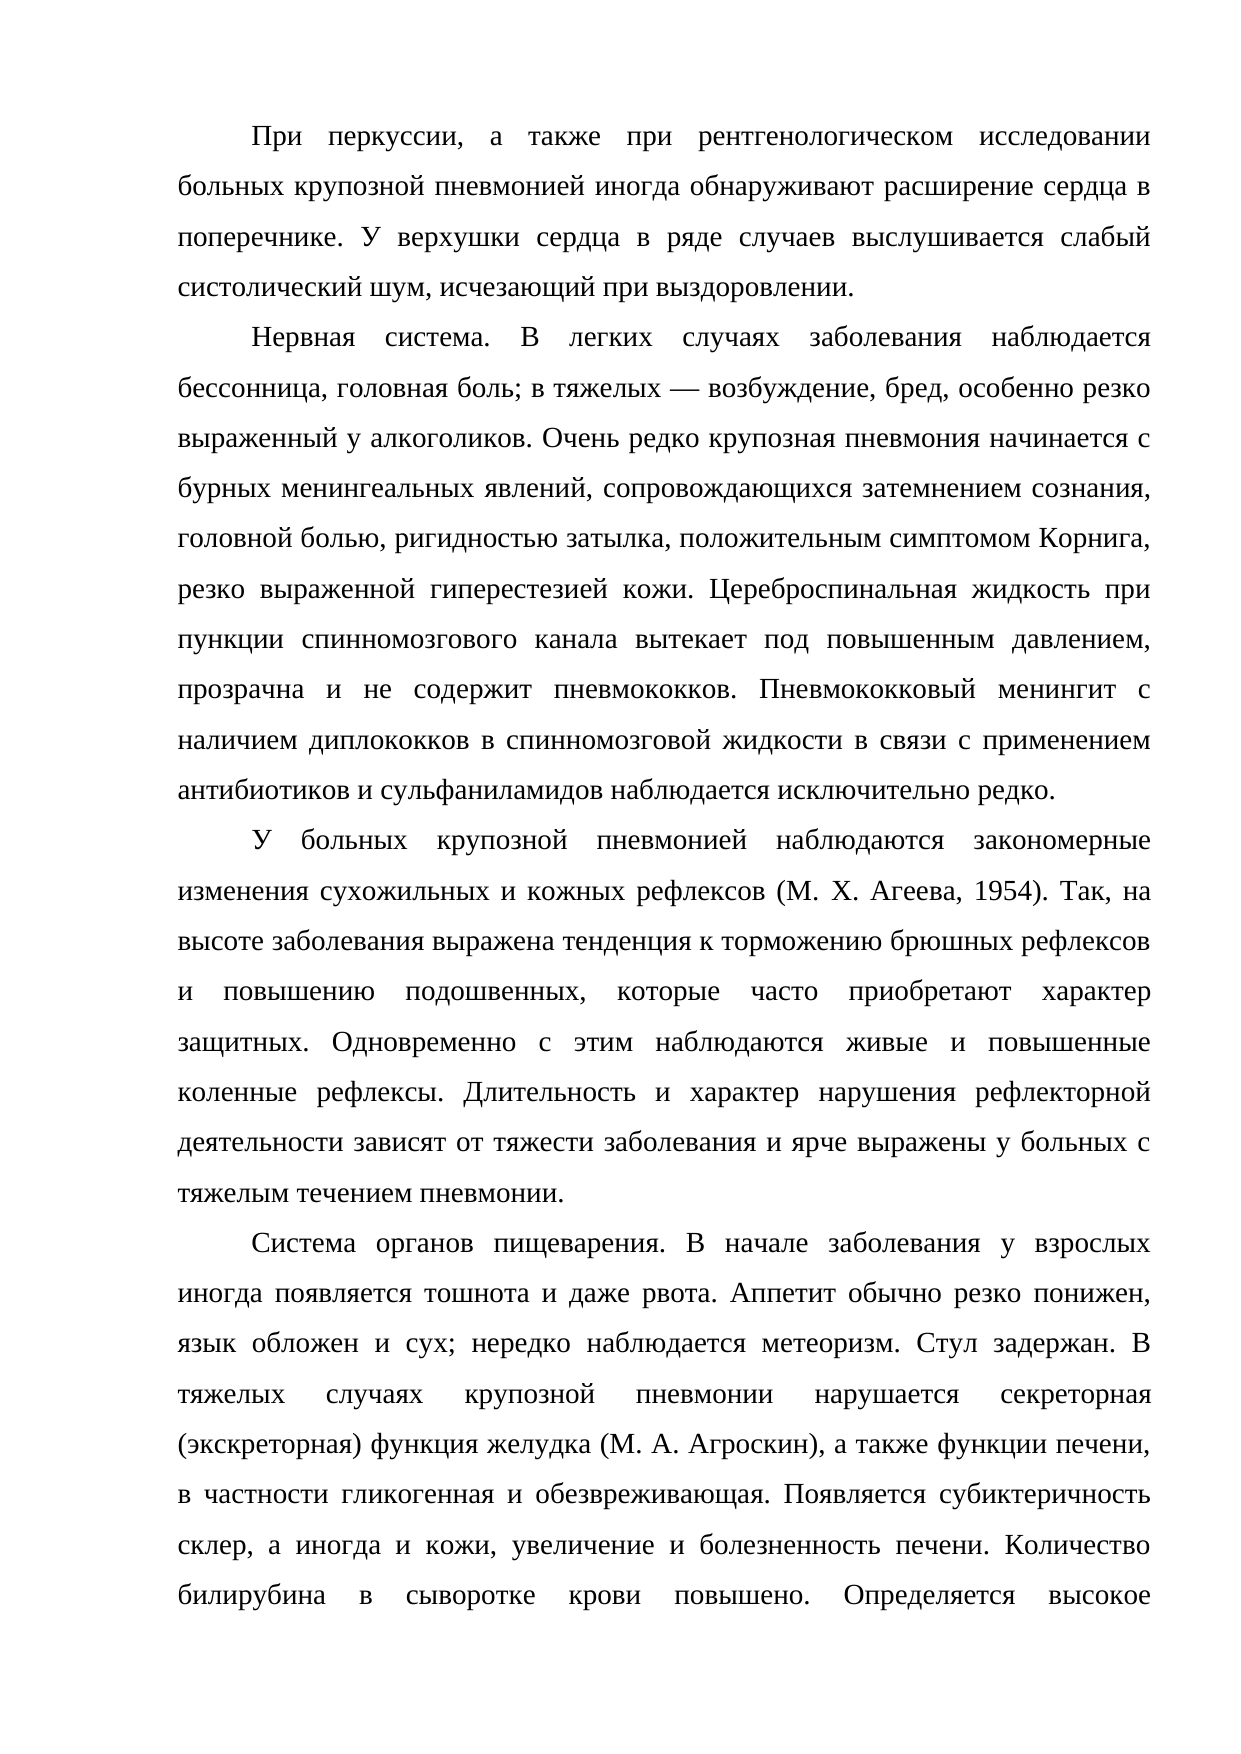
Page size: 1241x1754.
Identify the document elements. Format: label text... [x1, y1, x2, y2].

text У больных крупозной пневмонией наблюдаются закономерные изменения сухожильных и кожных рефлексов (М. X. Агеева, 1954). Так, на высоте заболевания выражена тенденция к торможению брюшных рефлексов и повышению подошвенных, которые часто приобретают характер защитных. Одновременно с этим наблюдаются живые и повышенные коленные рефлексы. Длительность и характер нарушения рефлекторной деятельности зависят от тяжести заболевания и ярче выражены у больных с тяжелым течением пневмонии. [177, 822, 1152, 1208]
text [177, 1225, 1152, 1611]
text Нервная система. В легких случаях заболевания наблюдается бессонница, головная боль; в тяжелых — возбуждение, бред, особенно резко выраженный у алкоголиков. Очень редко крупозная пневмония начинается с бурных менингеальных явлений, сопровождающихся затемнением сознания, головной болью, ригидностью затылка, положительным симптомом Корнига, резко выраженной гиперестезией кожи. Цереброспинальная жидкость при пункции спинномозгового канала вытекает под повышенным давлением, прозрачна и не содержит пневмококков. Пневмококковый менингит с наличием диплококков в спинномозговой жидкости в связи с применением антибиотиков и сульфаниламидов наблюдается исключительно редко. [177, 319, 1152, 806]
text При перкуссии, а также при рентгенологическом исследовании больных крупозной пневмонией иногда обнаруживают расширение сердца в поперечнике. У верхушки сердца в ряде случаев выслушивается слабый систолический шум, исчезающий при выздоровлении. [177, 118, 1152, 303]
